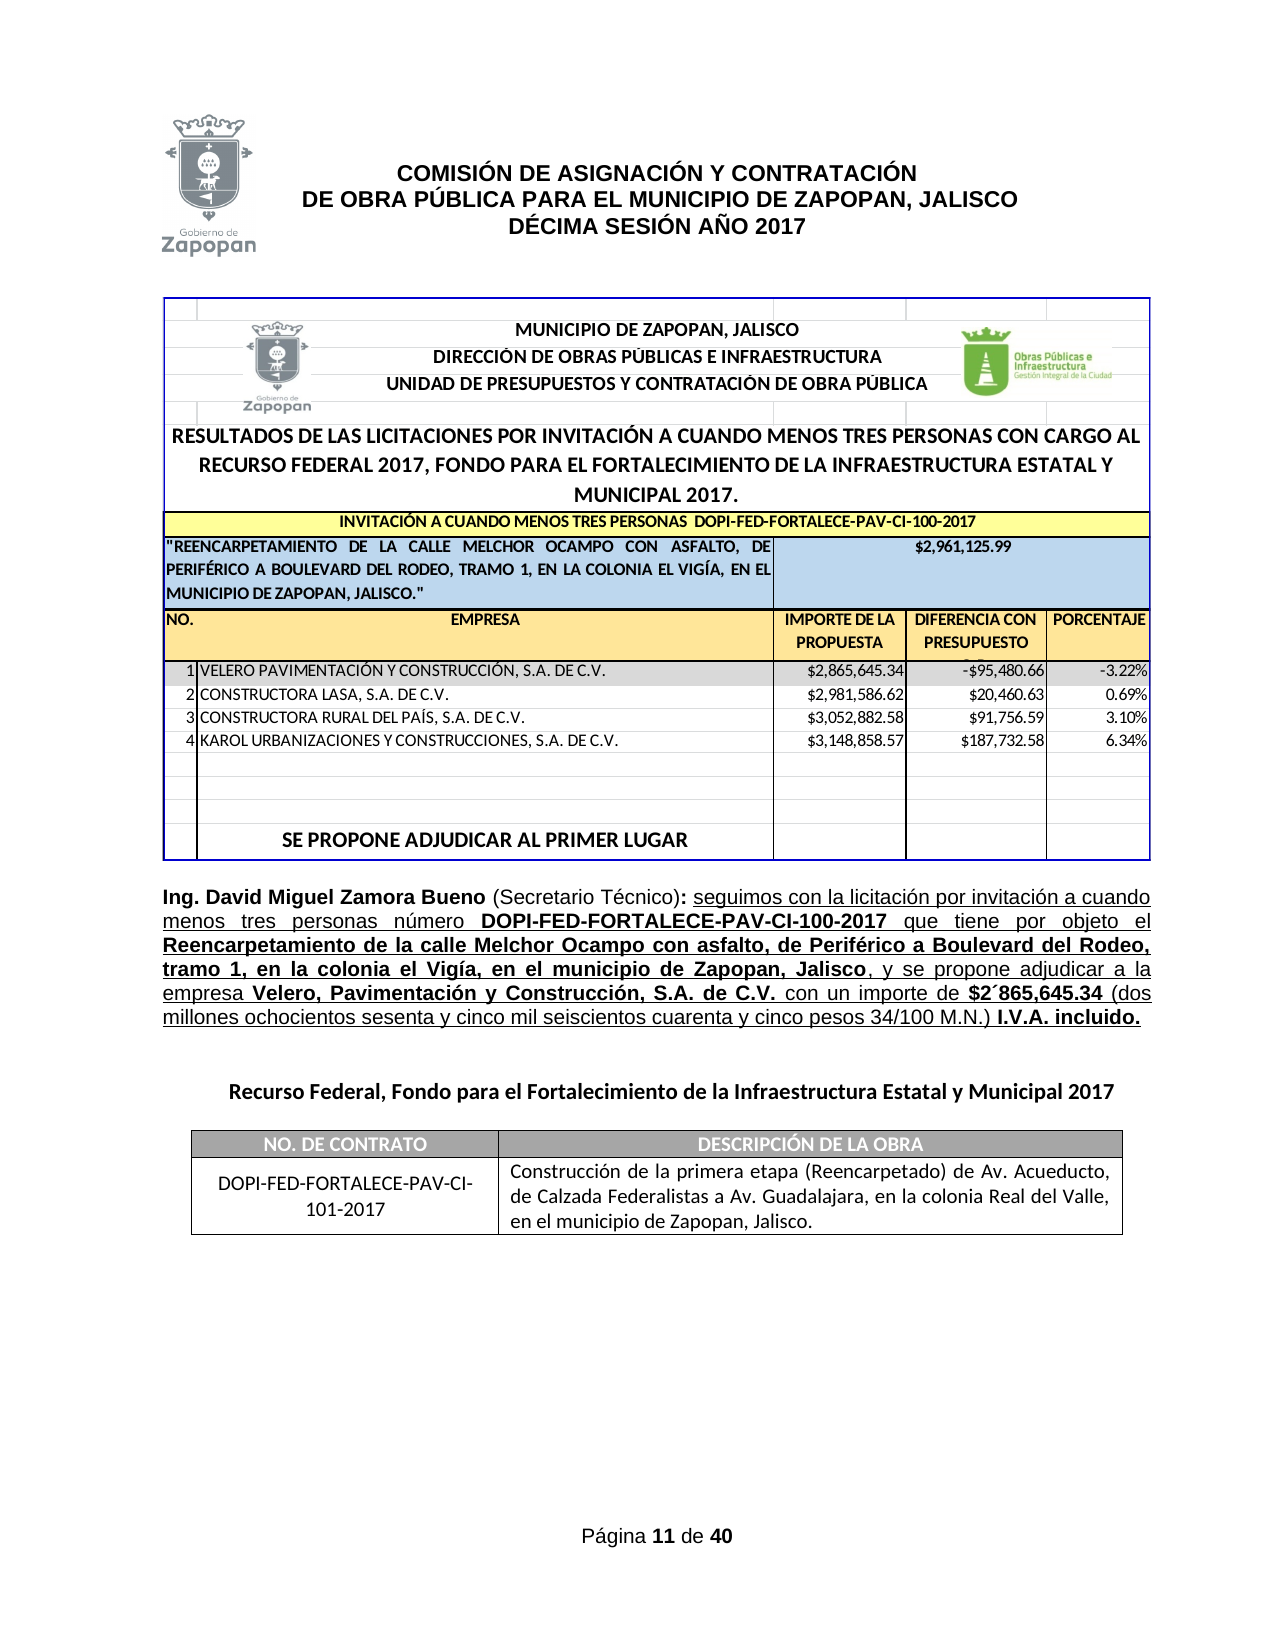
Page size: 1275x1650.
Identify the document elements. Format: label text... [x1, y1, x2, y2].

table_cell Construcción de la primera etapa (Reencarpetado) de Av. Acueducto, de Calzada Federalistas a Av. Guadalajara, en la colonia Real del Valle, en el municipio de Zapopan, Jalisco. [499, 1158, 1122, 1234]
picture [161, 114, 256, 257]
text Ing. David Miguel Zamora Bueno (Secretario Técnico): seguimos con la licitación por invitación a cuando menos tres personas número DOPI-FED-FORTALECE-PAV-CI-100-2017 que tiene por objeto el Reencarpetamiento de la calle Melchor Ocampo con asfalto, de Periférico a Boulevard del Rodeo, tramo 1, en la colonia el Vigía, en el municipio de Zapopan, Jalisco, y se propone adjudicar a la empresa Velero, Pavimentación y Construcción, S.A. de C.V. con un importe de $2´865,645.34 (dos millones ochocientos sesenta y cinco mil seiscientos cuarenta y cinco pesos 34/100 M.N.) I.V.A. incluido. [162, 885, 1152, 1002]
table_cell DOPI-FED-FORTALECE-PAV-CI-101-2017 [192, 1158, 498, 1234]
text Recurso Federal, Fondo para el Fortalecimiento de la Infraestructura Estatal y Municipal 2017 [192, 1077, 1152, 1105]
table_header DESCRIPCIÓN DE LA OBRA [499, 1131, 1122, 1157]
table_header NO. DE CONTRATO [192, 1131, 498, 1157]
